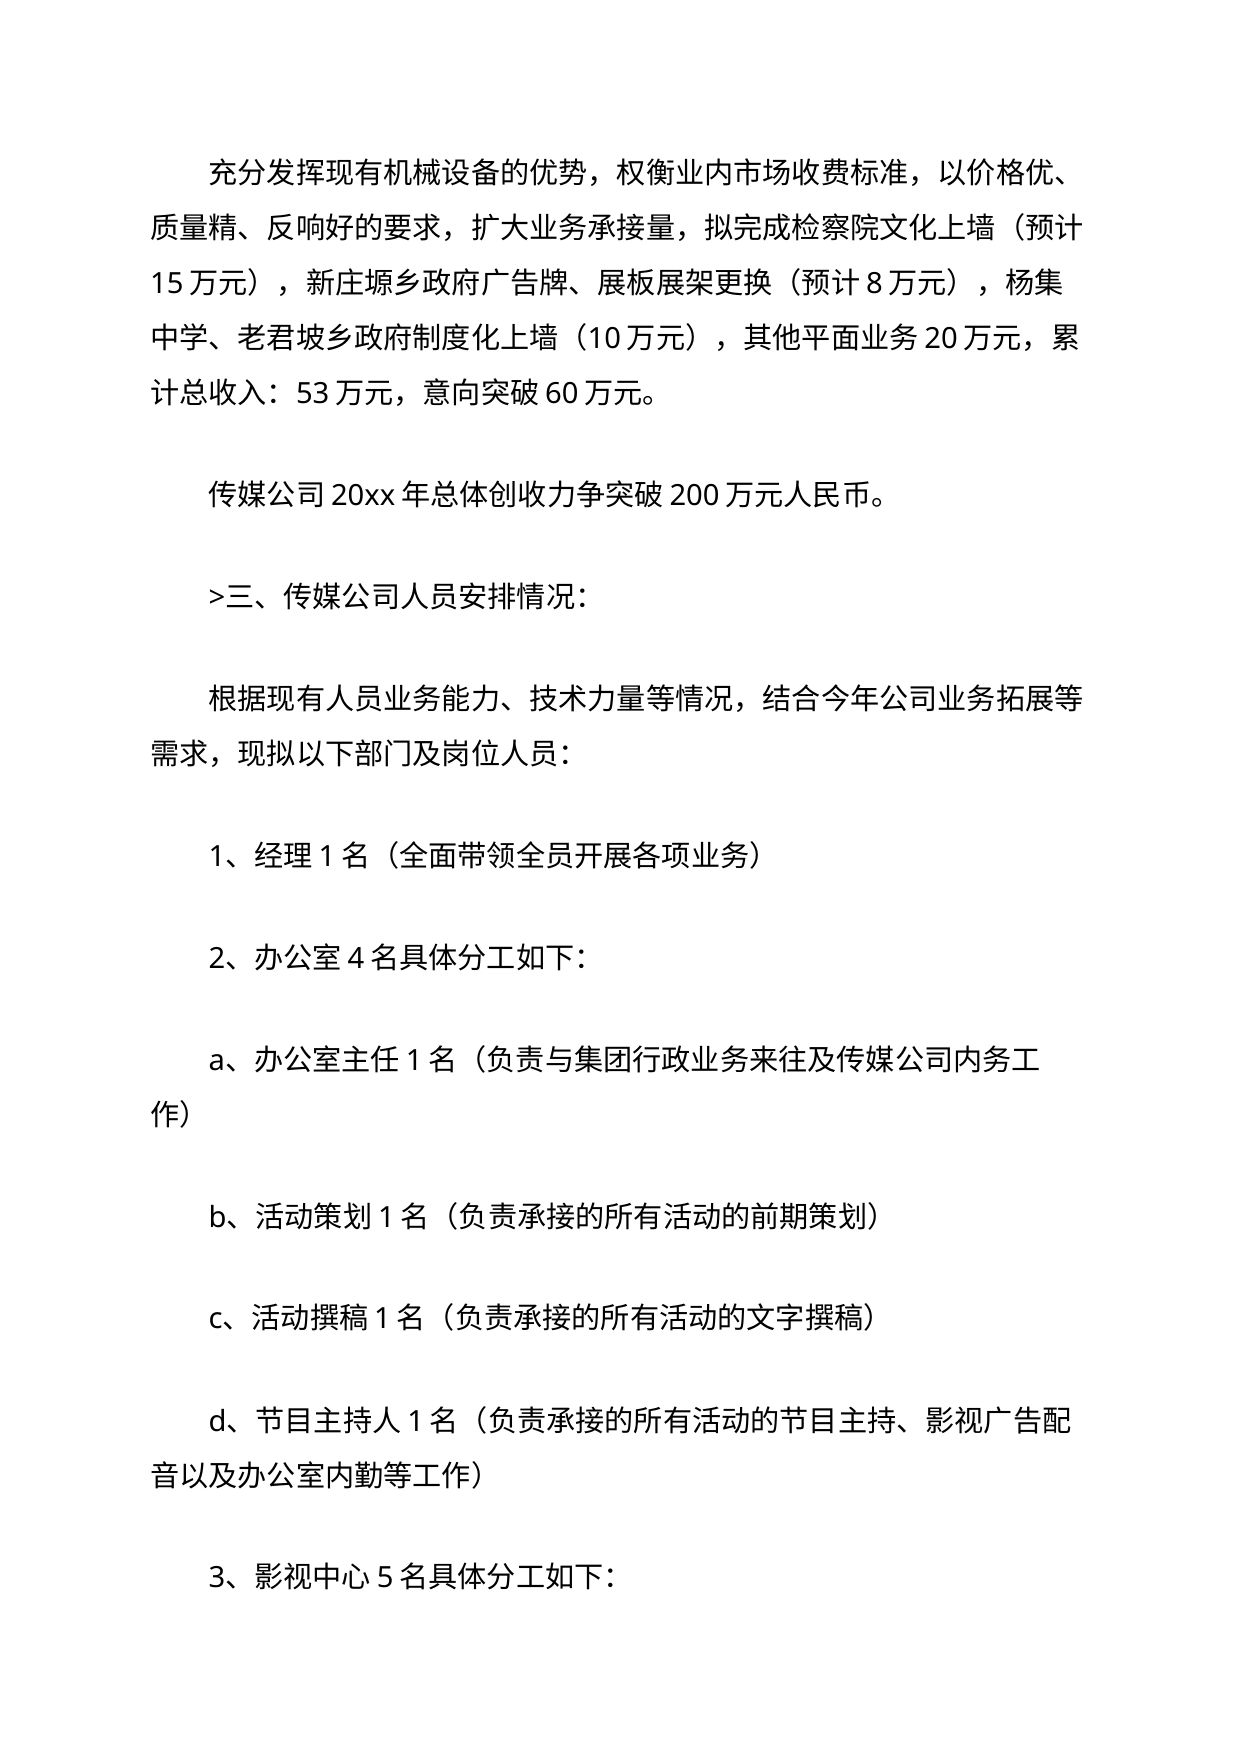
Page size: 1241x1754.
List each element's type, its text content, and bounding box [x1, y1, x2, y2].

text d、节目主持人1名（负责承接的所有活动的节目主持、影视广告配音以及办公室内勤等工作） [150, 1397, 1090, 1494]
text 3、影视中心5名具体分工如下： [150, 1554, 1090, 1596]
text 传媒公司20xx年总体创收力争突破200万元人民币。 [150, 472, 1090, 514]
text >三、传媒公司人员安排情况： [150, 574, 1090, 616]
text a、办公室主任1名（负责与集团行政业务来往及传媒公司内务工作） [150, 1036, 1090, 1134]
text b、活动策划1名（负责承接的所有活动的前期策划） [150, 1193, 1090, 1236]
text c、活动撰稿1名（负责承接的所有活动的文字撰稿） [150, 1295, 1090, 1337]
text 1、经理1名（全面带领全员开展各项业务） [150, 832, 1090, 875]
text 2、办公室4名具体分工如下： [150, 934, 1090, 977]
text 根据现有人员业务能力、技术力量等情况，结合今年公司业务拓展等需求，现拟以下部门及岗位人员： [150, 676, 1090, 773]
text 充分发挥现有机械设备的优势，权衡业内市场收费标准，以价格优、质量精、反响好的要求，扩大业务承接量，拟完成检察院文化上墙（预计15万元），新庄塬乡政府广告牌、展板展架更换（预计8万元），杨集中学、老君坡乡政府制度化上墙（10万元），其他平面业务20万元，累计总收入：53万元，意向突破60万元。 [150, 150, 1090, 412]
